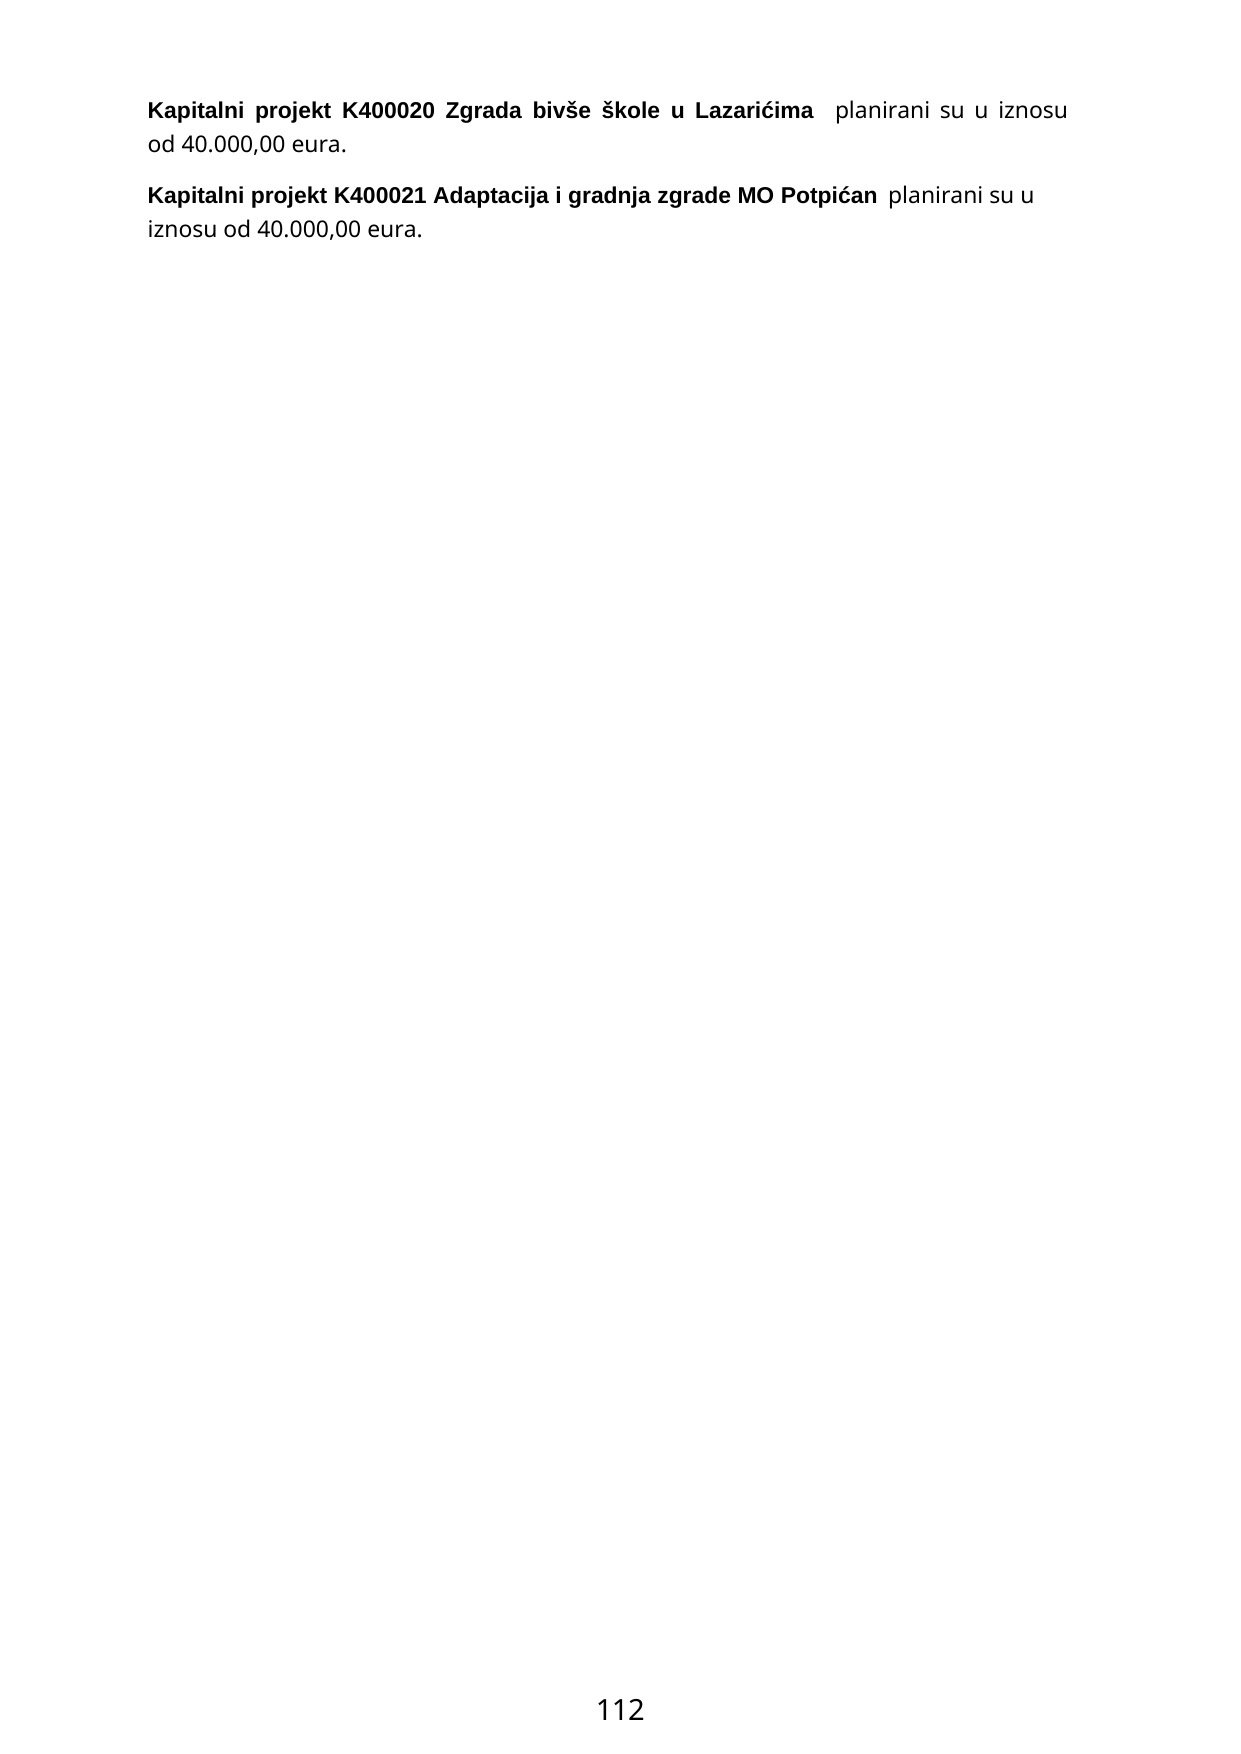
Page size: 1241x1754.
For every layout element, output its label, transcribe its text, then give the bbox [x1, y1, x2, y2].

text Kapitalni projekt K400021 Adaptacija i gradnja zgrade MO Potpićan planirani su u iznosu od 40.000,00 eura. [147, 178, 1092, 244]
text Kapitalni projekt K400020 Zgrada bivše škole u Lazarićima planirani su u iznosu od 40.000,00 eura. [147, 94, 1093, 159]
